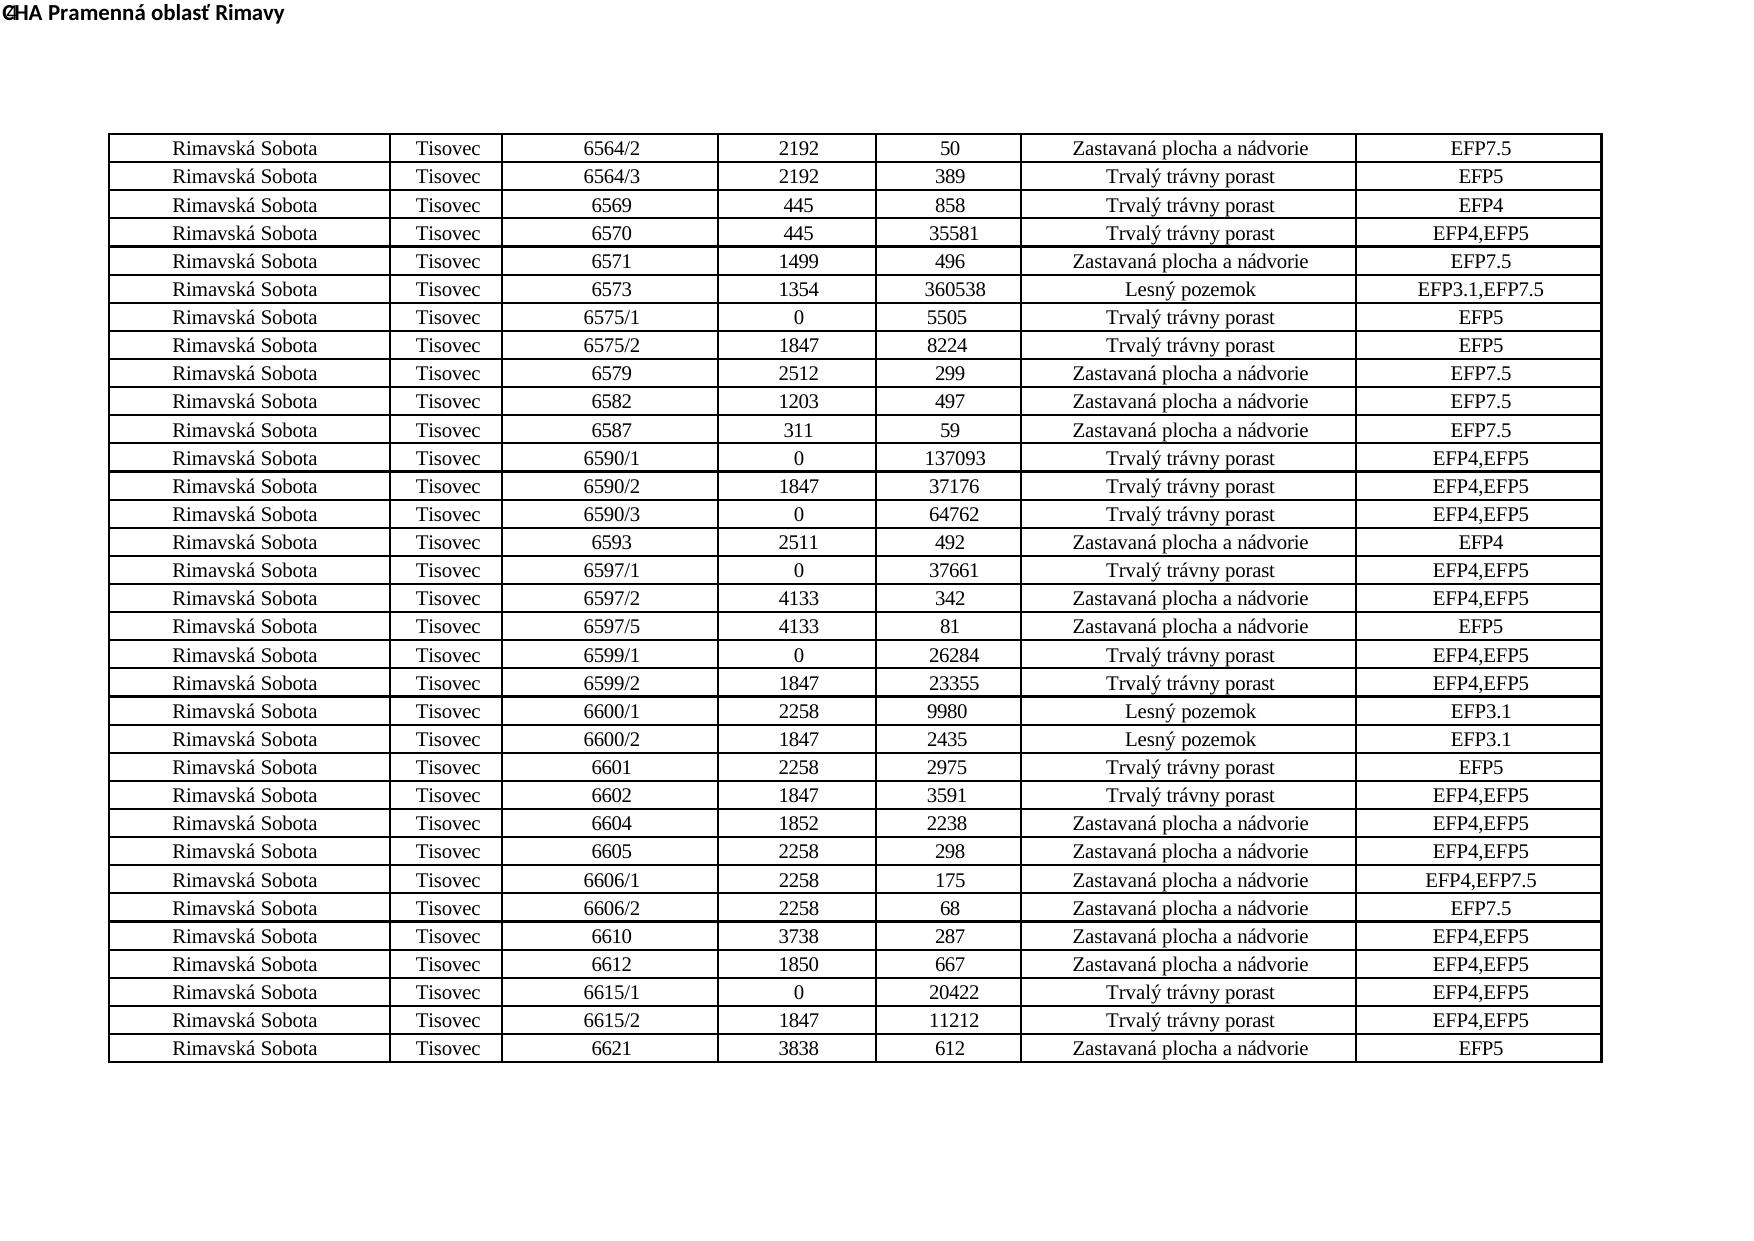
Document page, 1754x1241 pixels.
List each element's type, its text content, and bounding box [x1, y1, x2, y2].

table_cell Trvalý trávny porast [1022, 782, 1355, 808]
table_cell 2435 [877, 726, 1020, 752]
table_cell Tisovec [391, 557, 501, 583]
table_cell EFP5 [1357, 613, 1600, 639]
table_cell Rimavská Sobota [110, 641, 389, 667]
table_cell Zastavaná plocha a nádvorie [1022, 613, 1355, 639]
table_cell 6601 [503, 754, 717, 780]
table_cell Rimavská Sobota [110, 979, 389, 1005]
table_header 50 [877, 135, 1020, 161]
table_cell 6575/2 [503, 332, 717, 358]
table_cell Rimavská Sobota [110, 669, 389, 695]
table_cell Tisovec [391, 979, 501, 1005]
table_cell Tisovec [391, 838, 501, 864]
table_cell 1852 [719, 810, 875, 836]
table_cell 6599/2 [503, 669, 717, 695]
table_cell 20422 [877, 979, 1020, 1005]
table_cell Trvalý trávny porast [1022, 163, 1355, 189]
table_cell 492 [877, 529, 1020, 555]
table_cell 6604 [503, 810, 717, 836]
table_cell EFP4,EFP5 [1357, 1007, 1600, 1033]
table_cell 6610 [503, 923, 717, 948]
table_cell Rimavská Sobota [110, 388, 389, 414]
table_cell Tisovec [391, 473, 501, 498]
table_cell 6570 [503, 219, 717, 245]
table_cell Lesný pozemok [1022, 726, 1355, 752]
table_cell 0 [719, 979, 875, 1005]
table_cell 6590/3 [503, 501, 717, 527]
table_cell 0 [719, 444, 875, 470]
table_cell 0 [719, 501, 875, 527]
table_cell 3738 [719, 923, 875, 948]
table_cell Tisovec [391, 332, 501, 358]
table_header Rimavská Sobota [110, 135, 389, 161]
table_cell Tisovec [391, 782, 501, 808]
table_cell 1850 [719, 951, 875, 977]
table_cell 4133 [719, 613, 875, 639]
table_cell Zastavaná plocha a nádvorie [1022, 951, 1355, 977]
table_cell EFP4,EFP5 [1357, 641, 1600, 667]
table_cell Tisovec [391, 810, 501, 836]
table_cell 2258 [719, 838, 875, 864]
table_cell 497 [877, 388, 1020, 414]
table_cell 6605 [503, 838, 717, 864]
table_cell Tisovec [391, 951, 501, 977]
table_cell Zastavaná plocha a nádvorie [1022, 585, 1355, 611]
table_cell EFP4 [1357, 191, 1600, 217]
table_cell Rimavská Sobota [110, 248, 389, 273]
table_cell 445 [719, 191, 875, 217]
table_cell Tisovec [391, 1035, 501, 1061]
table_cell 1499 [719, 248, 875, 273]
table_cell EFP7.5 [1357, 248, 1600, 273]
table_cell Tisovec [391, 923, 501, 948]
table_cell Rimavská Sobota [110, 360, 389, 386]
table_cell 8224 [877, 332, 1020, 358]
table_cell Tisovec [391, 276, 501, 302]
table_cell Zastavaná plocha a nádvorie [1022, 810, 1355, 836]
table_cell Lesný pozemok [1022, 276, 1355, 302]
table_cell 175 [877, 866, 1020, 892]
table_cell Rimavská Sobota [110, 585, 389, 611]
table_cell 35581 [877, 219, 1020, 245]
table_cell Zastavaná plocha a nádvorie [1022, 894, 1355, 920]
table_cell 2258 [719, 894, 875, 920]
table_cell EFP5 [1357, 754, 1600, 780]
table_cell 6600/2 [503, 726, 717, 752]
table_cell 360538 [877, 276, 1020, 302]
table_cell Tisovec [391, 726, 501, 752]
table_cell 1847 [719, 726, 875, 752]
table_cell Rimavská Sobota [110, 698, 389, 723]
table_cell EFP4,EFP5 [1357, 923, 1600, 948]
table_cell 6575/1 [503, 304, 717, 330]
table_cell 37661 [877, 557, 1020, 583]
table_cell EFP4,EFP5 [1357, 557, 1600, 583]
table_cell 5505 [877, 304, 1020, 330]
table_cell Tisovec [391, 1007, 501, 1033]
table_cell Rimavská Sobota [110, 613, 389, 639]
table_cell Tisovec [391, 248, 501, 273]
table_cell Zastavaná plocha a nádvorie [1022, 838, 1355, 864]
table_cell 6590/2 [503, 473, 717, 498]
table_cell 287 [877, 923, 1020, 948]
table_cell Lesný pozemok [1022, 698, 1355, 723]
table_cell Rimavská Sobota [110, 191, 389, 217]
table_cell 6602 [503, 782, 717, 808]
table_header 6564/2 [503, 135, 717, 161]
table_cell Rimavská Sobota [110, 276, 389, 302]
table_cell 2512 [719, 360, 875, 386]
table_cell 37176 [877, 473, 1020, 498]
table_cell EFP3.1 [1357, 698, 1600, 723]
table_header EFP7.5 [1357, 135, 1600, 161]
table_cell Rimavská Sobota [110, 304, 389, 330]
table_cell EFP4 [1357, 529, 1600, 555]
table_cell 1847 [719, 1007, 875, 1033]
table_cell 11212 [877, 1007, 1020, 1033]
table_cell 6582 [503, 388, 717, 414]
table_cell Trvalý trávny porast [1022, 444, 1355, 470]
table_cell EFP4,EFP5 [1357, 219, 1600, 245]
table_cell 6564/3 [503, 163, 717, 189]
table_header 2192 [719, 135, 875, 161]
table_cell Rimavská Sobota [110, 810, 389, 836]
table_cell 6606/1 [503, 866, 717, 892]
table_cell EFP4,EFP5 [1357, 838, 1600, 864]
table_cell Zastavaná plocha a nádvorie [1022, 529, 1355, 555]
table_cell 342 [877, 585, 1020, 611]
table_cell 6600/1 [503, 698, 717, 723]
table_cell Zastavaná plocha a nádvorie [1022, 1035, 1355, 1061]
table_cell 496 [877, 248, 1020, 273]
table_cell 2238 [877, 810, 1020, 836]
table_cell Trvalý trávny porast [1022, 1007, 1355, 1033]
table_cell Rimavská Sobota [110, 163, 389, 189]
table_cell 6612 [503, 951, 717, 977]
table_cell 81 [877, 613, 1020, 639]
table_cell 612 [877, 1035, 1020, 1061]
table_cell Rimavská Sobota [110, 473, 389, 498]
table_cell EFP7.5 [1357, 388, 1600, 414]
table_cell 23355 [877, 669, 1020, 695]
table_cell Trvalý trávny porast [1022, 669, 1355, 695]
table_cell 0 [719, 641, 875, 667]
table_cell 6597/2 [503, 585, 717, 611]
table_cell EFP4,EFP5 [1357, 810, 1600, 836]
table_cell 6615/2 [503, 1007, 717, 1033]
table_cell EFP4,EFP5 [1357, 669, 1600, 695]
table_cell Tisovec [391, 585, 501, 611]
table_cell 6593 [503, 529, 717, 555]
table_cell Rimavská Sobota [110, 923, 389, 948]
table_cell Rimavská Sobota [110, 416, 389, 442]
table_cell 6599/1 [503, 641, 717, 667]
table_cell EFP5 [1357, 332, 1600, 358]
table_cell 2258 [719, 698, 875, 723]
table_cell 9980 [877, 698, 1020, 723]
table_cell Rimavská Sobota [110, 1035, 389, 1061]
table_cell EFP7.5 [1357, 360, 1600, 386]
table_cell 6621 [503, 1035, 717, 1061]
table_cell 1354 [719, 276, 875, 302]
table_cell Trvalý trávny porast [1022, 332, 1355, 358]
table_cell EFP4,EFP5 [1357, 951, 1600, 977]
table_cell Zastavaná plocha a nádvorie [1022, 360, 1355, 386]
table_cell EFP5 [1357, 1035, 1600, 1061]
table_cell Trvalý trávny porast [1022, 641, 1355, 667]
table_cell EFP7.5 [1357, 416, 1600, 442]
table_cell Zastavaná plocha a nádvorie [1022, 388, 1355, 414]
table_cell 298 [877, 838, 1020, 864]
table_cell 6587 [503, 416, 717, 442]
table_cell Zastavaná plocha a nádvorie [1022, 248, 1355, 273]
table_cell Trvalý trávny porast [1022, 219, 1355, 245]
table_cell Rimavská Sobota [110, 866, 389, 892]
table_cell 64762 [877, 501, 1020, 527]
table_cell Tisovec [391, 641, 501, 667]
table_cell Rimavská Sobota [110, 754, 389, 780]
table_cell Tisovec [391, 866, 501, 892]
table_cell 2192 [719, 163, 875, 189]
table_cell Tisovec [391, 388, 501, 414]
table_cell 6579 [503, 360, 717, 386]
table_cell Tisovec [391, 894, 501, 920]
table_cell 299 [877, 360, 1020, 386]
table_cell Tisovec [391, 754, 501, 780]
table_cell Rimavská Sobota [110, 557, 389, 583]
table_cell Tisovec [391, 444, 501, 470]
table_cell Zastavaná plocha a nádvorie [1022, 416, 1355, 442]
table_cell 389 [877, 163, 1020, 189]
table_header Tisovec [391, 135, 501, 161]
table_cell Rimavská Sobota [110, 951, 389, 977]
table_cell Rimavská Sobota [110, 444, 389, 470]
table_cell 1847 [719, 332, 875, 358]
table_cell 26284 [877, 641, 1020, 667]
table_cell 6606/2 [503, 894, 717, 920]
table_cell Trvalý trávny porast [1022, 473, 1355, 498]
table_cell 4133 [719, 585, 875, 611]
table_cell Trvalý trávny porast [1022, 754, 1355, 780]
table_cell EFP5 [1357, 163, 1600, 189]
table_cell Rimavská Sobota [110, 1007, 389, 1033]
table_cell 6590/1 [503, 444, 717, 470]
table_cell Trvalý trávny porast [1022, 191, 1355, 217]
table_cell Trvalý trávny porast [1022, 304, 1355, 330]
table_cell 6597/5 [503, 613, 717, 639]
table_cell Rimavská Sobota [110, 782, 389, 808]
table_header Zastavaná plocha a nádvorie [1022, 135, 1355, 161]
table_cell 59 [877, 416, 1020, 442]
table_cell Tisovec [391, 219, 501, 245]
table_cell Tisovec [391, 416, 501, 442]
table_cell 2975 [877, 754, 1020, 780]
table_cell Rimavská Sobota [110, 332, 389, 358]
table_cell 3591 [877, 782, 1020, 808]
table_cell 137093 [877, 444, 1020, 470]
table_cell Tisovec [391, 191, 501, 217]
table_cell 68 [877, 894, 1020, 920]
table_cell Tisovec [391, 698, 501, 723]
table_cell 2258 [719, 866, 875, 892]
table_cell 6615/1 [503, 979, 717, 1005]
table_cell Tisovec [391, 163, 501, 189]
table_cell EFP7.5 [1357, 894, 1600, 920]
table_cell Rimavská Sobota [110, 219, 389, 245]
table_cell 858 [877, 191, 1020, 217]
table_cell 3838 [719, 1035, 875, 1061]
table_cell Tisovec [391, 613, 501, 639]
table_cell EFP4,EFP5 [1357, 444, 1600, 470]
table_cell Tisovec [391, 529, 501, 555]
table_cell 2511 [719, 529, 875, 555]
table_cell 0 [719, 557, 875, 583]
table_cell 6597/1 [503, 557, 717, 583]
table_cell 1847 [719, 782, 875, 808]
table_cell EFP4,EFP5 [1357, 501, 1600, 527]
table_cell Tisovec [391, 669, 501, 695]
table_cell Trvalý trávny porast [1022, 557, 1355, 583]
table_cell Trvalý trávny porast [1022, 979, 1355, 1005]
table_cell 0 [719, 304, 875, 330]
table_cell EFP4,EFP5 [1357, 782, 1600, 808]
table_cell 445 [719, 219, 875, 245]
table_cell Rimavská Sobota [110, 529, 389, 555]
table_cell Trvalý trávny porast [1022, 501, 1355, 527]
table_cell EFP5 [1357, 304, 1600, 330]
table_cell 6571 [503, 248, 717, 273]
table_cell 1847 [719, 669, 875, 695]
table_cell EFP4,EFP5 [1357, 585, 1600, 611]
table_cell 311 [719, 416, 875, 442]
table_cell Rimavská Sobota [110, 501, 389, 527]
table_cell 6569 [503, 191, 717, 217]
table_cell Tisovec [391, 360, 501, 386]
table_cell EFP4,EFP5 [1357, 473, 1600, 498]
table_cell EFP3.1 [1357, 726, 1600, 752]
table_cell 667 [877, 951, 1020, 977]
table_cell 6573 [503, 276, 717, 302]
table_cell 2258 [719, 754, 875, 780]
table_cell Rimavská Sobota [110, 726, 389, 752]
table_cell 1203 [719, 388, 875, 414]
table_cell EFP4,EFP7.5 [1357, 866, 1600, 892]
table_cell EFP4,EFP5 [1357, 979, 1600, 1005]
table_cell Zastavaná plocha a nádvorie [1022, 923, 1355, 948]
table_cell Tisovec [391, 304, 501, 330]
table_cell Rimavská Sobota [110, 894, 389, 920]
table_cell Zastavaná plocha a nádvorie [1022, 866, 1355, 892]
table_cell Rimavská Sobota [110, 838, 389, 864]
table_cell Tisovec [391, 501, 501, 527]
table_cell EFP3.1,EFP7.5 [1357, 276, 1600, 302]
table_cell 1847 [719, 473, 875, 498]
